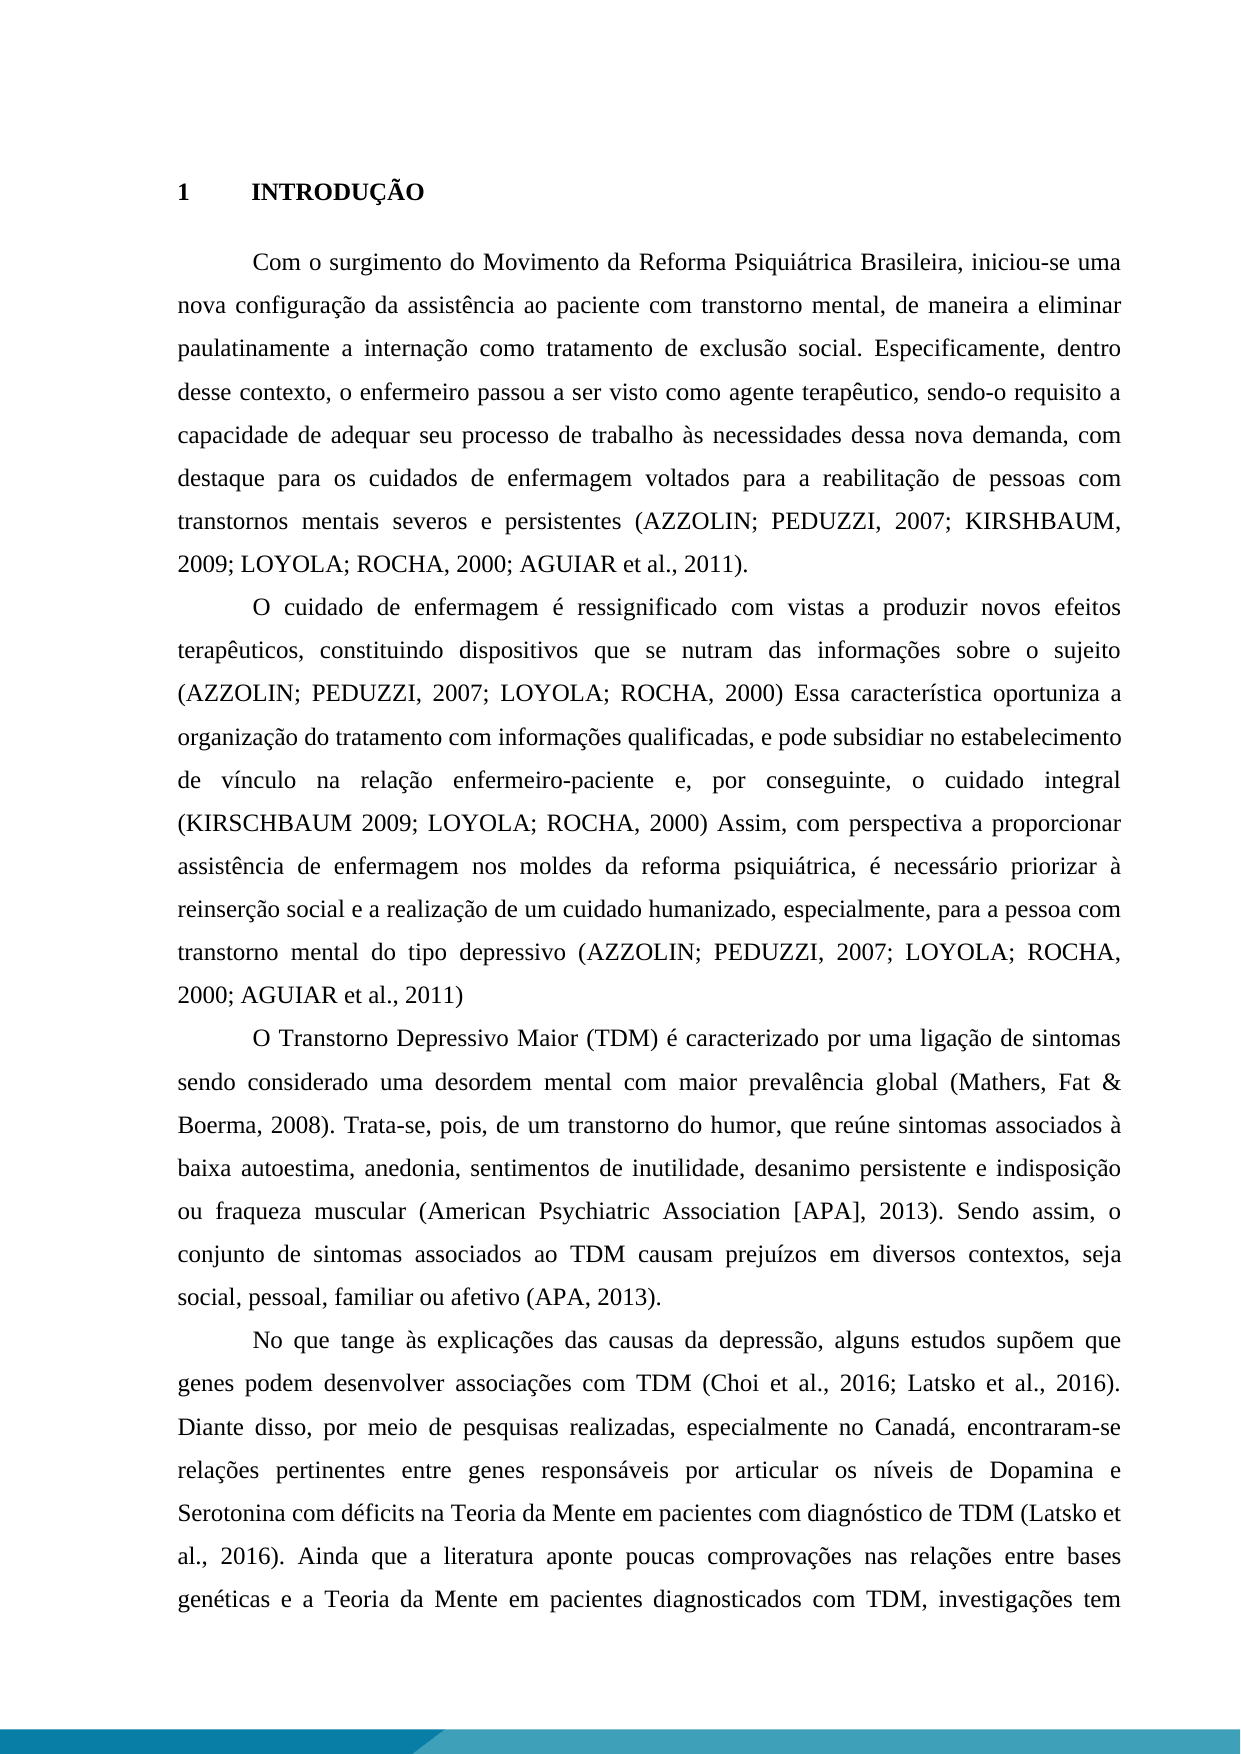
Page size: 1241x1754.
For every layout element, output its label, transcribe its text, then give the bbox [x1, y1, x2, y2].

text O Transtorno Depressivo Maior (TDM) é caracterizado por uma ligação de sintomas sendo considerado uma desordem mental com maior prevalência global (Mathers, Fat & Boerma, 2008). Trata-se, pois, de um transtorno do humor, que reúne sintomas associados à baixa autoestima, anedonia, sentimentos de inutilidade, desanimo persistente e indisposição ou fraqueza muscular (American Psychiatric Association [APA], 2013). Sendo assim, o conjunto de sintomas associados ao TDM causam prejuízos em diversos contextos, seja social, pessoal, familiar ou afetivo (APA, 2013). [177, 1023, 1122, 1311]
text O cuidado de enfermagem é ressignificado com vistas a produzir novos efeitos terapêuticos, constituindo dispositivos que se nutram das informações sobre o sujeito (AZZOLIN; PEDUZZI, 2007; LOYOLA; ROCHA, 2000) Essa característica oportuniza a organização do tratamento com informações qualificadas, e pode subsidiar no estabelecimento de vínculo na relação enfermeiro-paciente e, por conseguinte, o cuidado integral (KIRSCHBAUM 2009; LOYOLA; ROCHA, 2000) Assim, com perspectiva a proporcionar assistência de enfermagem nos moldes da reforma psiquiátrica, é necessário priorizar à reinserção social e a realização de um cuidado humanizado, especialmente, para a pessoa com transtorno mental do tipo depressivo (AZZOLIN; PEDUZZI, 2007; LOYOLA; ROCHA, 2000; AGUIAR et al., 2011) [177, 592, 1122, 1009]
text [177, 1325, 1122, 1613]
list INTRODUÇÃO [177, 177, 1122, 206]
text Com o surgimento do Movimento da Reforma Psiquiátrica Brasileira, iniciou-se uma nova configuração da assistência ao paciente com transtorno mental, de maneira a eliminar paulatinamente a internação como tratamento de exclusão social. Especificamente, dentro desse contexto, o enfermeiro passou a ser visto como agente terapêutico, sendo-o requisito a capacidade de adequar seu processo de trabalho às necessidades dessa nova demanda, com destaque para os cuidados de enfermagem voltados para a reabilitação de pessoas com transtornos mentais severos e persistentes (AZZOLIN; PEDUZZI, 2007; KIRSHBAUM, 2009; LOYOLA; ROCHA, 2000; AGUIAR et al., 2011). [177, 247, 1122, 578]
